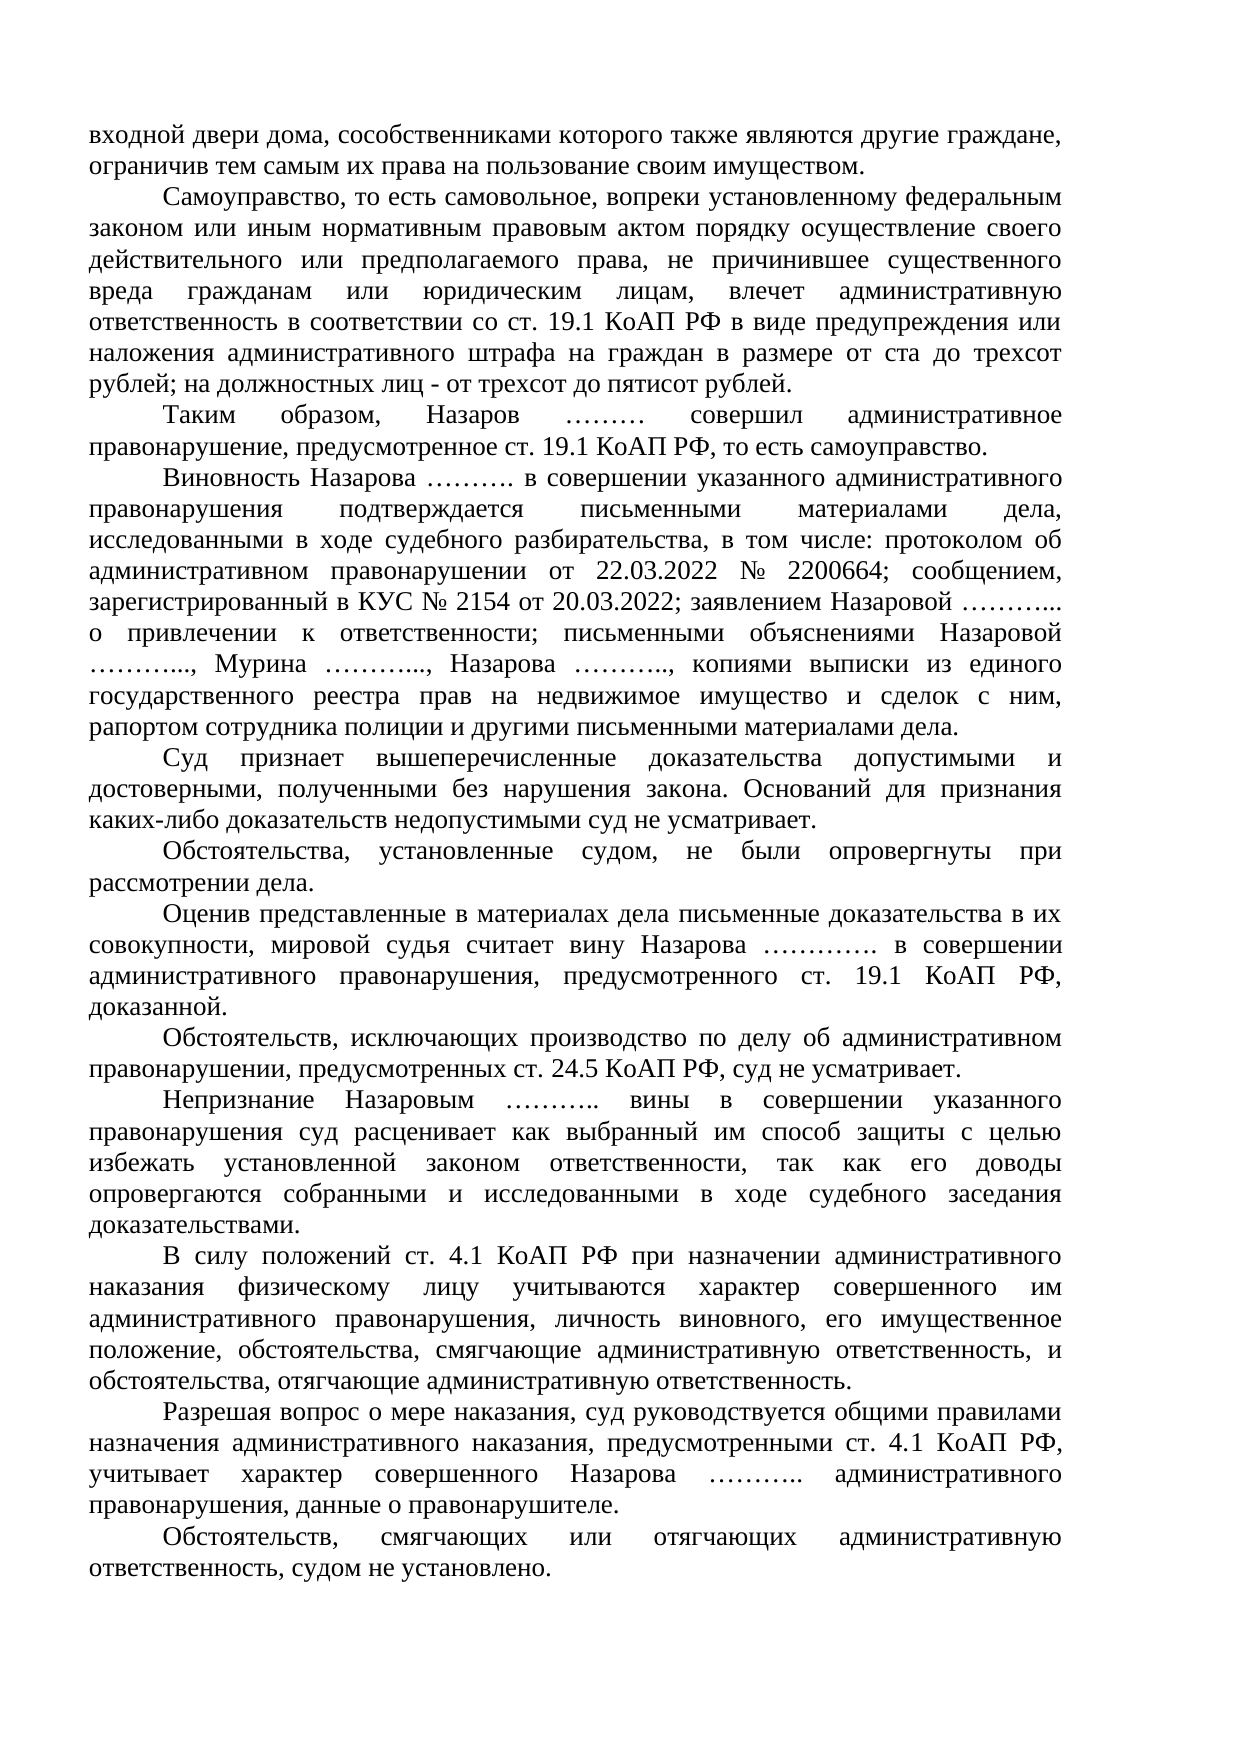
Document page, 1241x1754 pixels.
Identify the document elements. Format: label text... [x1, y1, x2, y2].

text Обстоятельств, исключающих производство по делу об административном правонарушении, предусмотренных ст. 24.5 КоАП РФ, суд не усматривает. [89, 1021, 1063, 1084]
text Суд признает вышеперечисленные доказательства допустимыми и достоверными, полученными без нарушения закона. Оснований для признания каких-либо доказательств недопустимыми суд не усматривает. [89, 741, 1063, 834]
text Оценив представленные в материалах дела письменные доказательства в их совокупности, мировой судья считает вину Назарова …………. в совершении административного правонарушения, предусмотренного ст. 19.1 КоАП РФ, доказанной. [89, 897, 1063, 1021]
text Самоуправство, то есть самовольное, вопреки установленному федеральным законом или иным нормативным правовым актом порядку осуществление своего действительного или предполагаемого права, не причинившее существенного вреда гражданам или юридическим лицам, влечет административную ответственность в соответствии со ст. 19.1 КоАП РФ в виде предупреждения или наложения административного штрафа на граждан в размере от ста до трехсот рублей; на должностных лиц - от трехсот до пятисот рублей. [89, 180, 1063, 398]
text Обстоятельств, смягчающих или отягчающих административную ответственность, судом не установлено. [89, 1520, 1063, 1582]
text Непризнание Назаровым ……….. вины в совершении указанного правонарушения суд расценивает как выбранный им способ защиты с целью избежать установленной законом ответственности, так как его доводы опровергаются собранными и исследованными в ходе судебного заседания доказательствами. [89, 1084, 1063, 1239]
text Виновность Назарова ………. в совершении указанного административного правонарушения подтверждается письменными материалами дела, исследованными в ходе судебного разбирательства, в том числе: протоколом об административном правонарушении от 22.03.2022 № 2200664; сообщением, зарегистрированный в КУС № 2154 от 20.03.2022; заявлением Назаровой ………... о привлечении к ответственности; письменными объяснениями Назаровой ………..., Мурина ………..., Назарова ……….., копиями выписки из единого государственного реестра прав на недвижимое имущество и сделок с ним, рапортом сотрудника полиции и другими письменными материалами дела. [89, 461, 1063, 741]
text Таким образом, Назаров ……… совершил административное правонарушение, предусмотренное ст. 19.1 КоАП РФ, то есть самоуправство. [89, 398, 1063, 461]
text Разрешая вопрос о мере наказания, суд руководствуется общими правилами назначения административного наказания, предусмотренными ст. 4.1 КоАП РФ, учитывает характер совершенного Назарова ……….. административного правонарушения, данные о правонарушителе. [89, 1395, 1063, 1520]
text Обстоятельства, установленные судом, не были опровергнуты при рассмотрении дела. [89, 834, 1063, 897]
text В силу положений ст. 4.1 КоАП РФ при назначении административного наказания физическому лицу учитываются характер совершенного им административного правонарушения, личность виновного, его имущественное положение, обстоятельства, смягчающие административную ответственность, и обстоятельства, отягчающие административную ответственность. [89, 1239, 1063, 1395]
